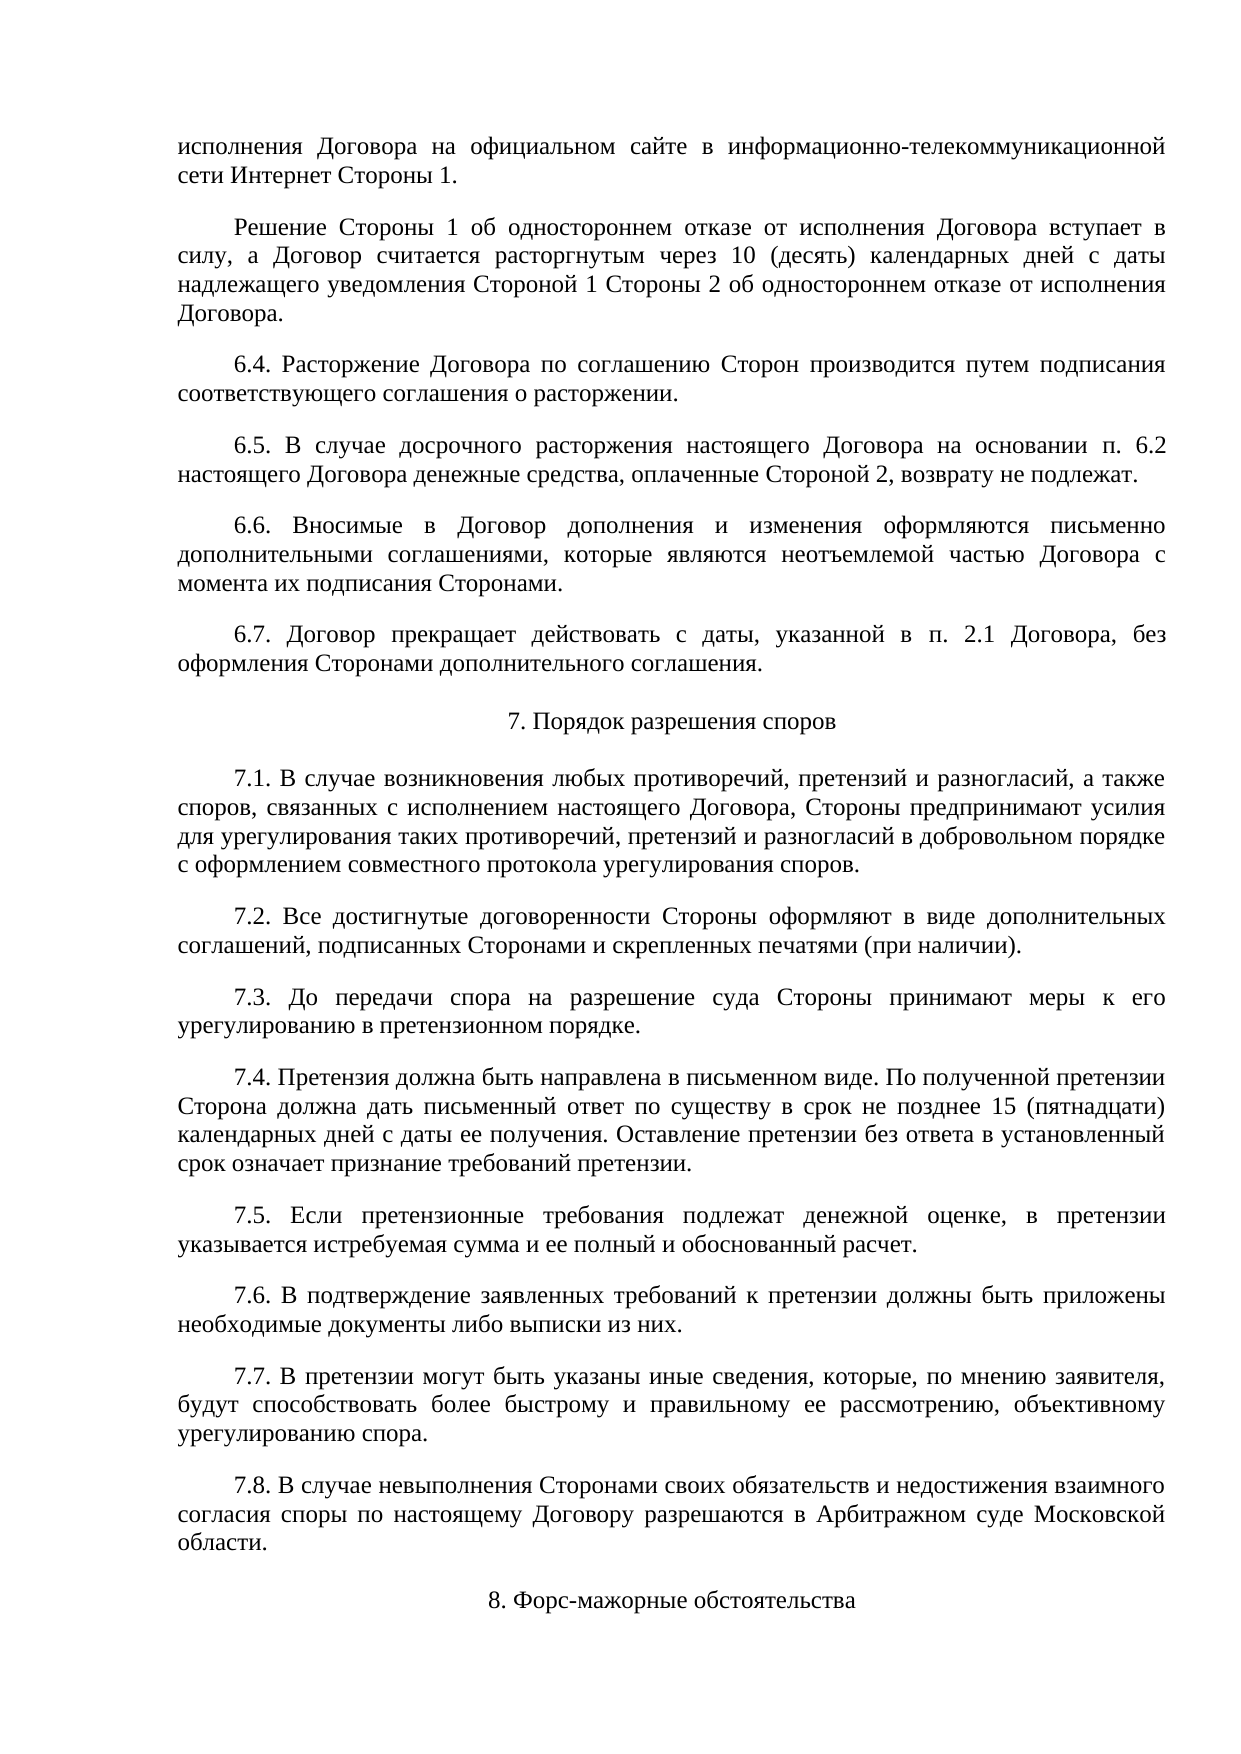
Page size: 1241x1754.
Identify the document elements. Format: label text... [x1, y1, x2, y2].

text 6.4. Расторжение Договора по соглашению Сторон производится путем подписания соответствующего соглашения о расторжении. [177, 349, 1167, 407]
text Решение Стороны 1 об одностороннем отказе от исполнения Договора вступает в силу, а Договор считается расторгнутым через 10 (десять) календарных дней с даты надлежащего уведомления Стороной 1 Стороны 2 об одностороннем отказе от исполнения Договора. [177, 212, 1167, 327]
text 7.8. В случае невыполнения Сторонами своих обязательств и недостижения взаимного согласия споры по настоящему Договору разрешаются в Арбитражном суде Московской области. [177, 1470, 1167, 1556]
text 7.1. В случае возникновения любых противоречий, претензий и разногласий, а также споров, связанных с исполнением настоящего Договора, Стороны предпринимают усилия для урегулирования таких противоречий, претензий и разногласий в добровольном порядке с оформлением совместного протокола урегулирования споров. [177, 763, 1167, 878]
text 8. Форс-мажорные обстоятельства [177, 1585, 1167, 1614]
text 7.5. Если претензионные требования подлежат денежной оценке, в претензии указывается истребуемая сумма и ее полный и обоснованный расчет. [177, 1200, 1167, 1257]
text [177, 131, 1167, 189]
text 7. Порядок разрешения споров [177, 706, 1167, 734]
text 6.5. В случае досрочного расторжения настоящего Договора на основании п. 6.2 настоящего Договора денежные средства, оплаченные Стороной 2, возврату не подлежат. [177, 430, 1167, 487]
text 6.6. Вносимые в Договор дополнения и изменения оформляются письменно дополнительными соглашениями, которые являются неотъемлемой частью Договора с момента их подписания Сторонами. [177, 510, 1167, 597]
text 7.4. Претензия должна быть направлена в письменном виде. По полученной претензии Сторона должна дать письменный ответ по существу в срок не позднее 15 (пятнадцати) календарных дней с даты ее получения. Оставление претензии без ответа в установленный срок означает признание требований претензии. [177, 1062, 1167, 1177]
text 7.3. До передачи спора на разрешение суда Стороны принимают меры к его урегулированию в претензионном порядке. [177, 982, 1167, 1039]
text 6.7. Договор прекращает действовать с даты, указанной в п. 2.1 Договора, без оформления Сторонами дополнительного соглашения. [177, 619, 1167, 677]
text 7.6. В подтверждение заявленных требований к претензии должны быть приложены необходимые документы либо выписки из них. [177, 1280, 1167, 1338]
text 7.2. Все достигнутые договоренности Стороны оформляют в виде дополнительных соглашений, подписанных Сторонами и скрепленных печатями (при наличии). [177, 901, 1167, 959]
text 7.7. В претензии могут быть указаны иные сведения, которые, по мнению заявителя, будут способствовать более быстрому и правильному ее рассмотрению, объективному урегулированию спора. [177, 1361, 1167, 1447]
